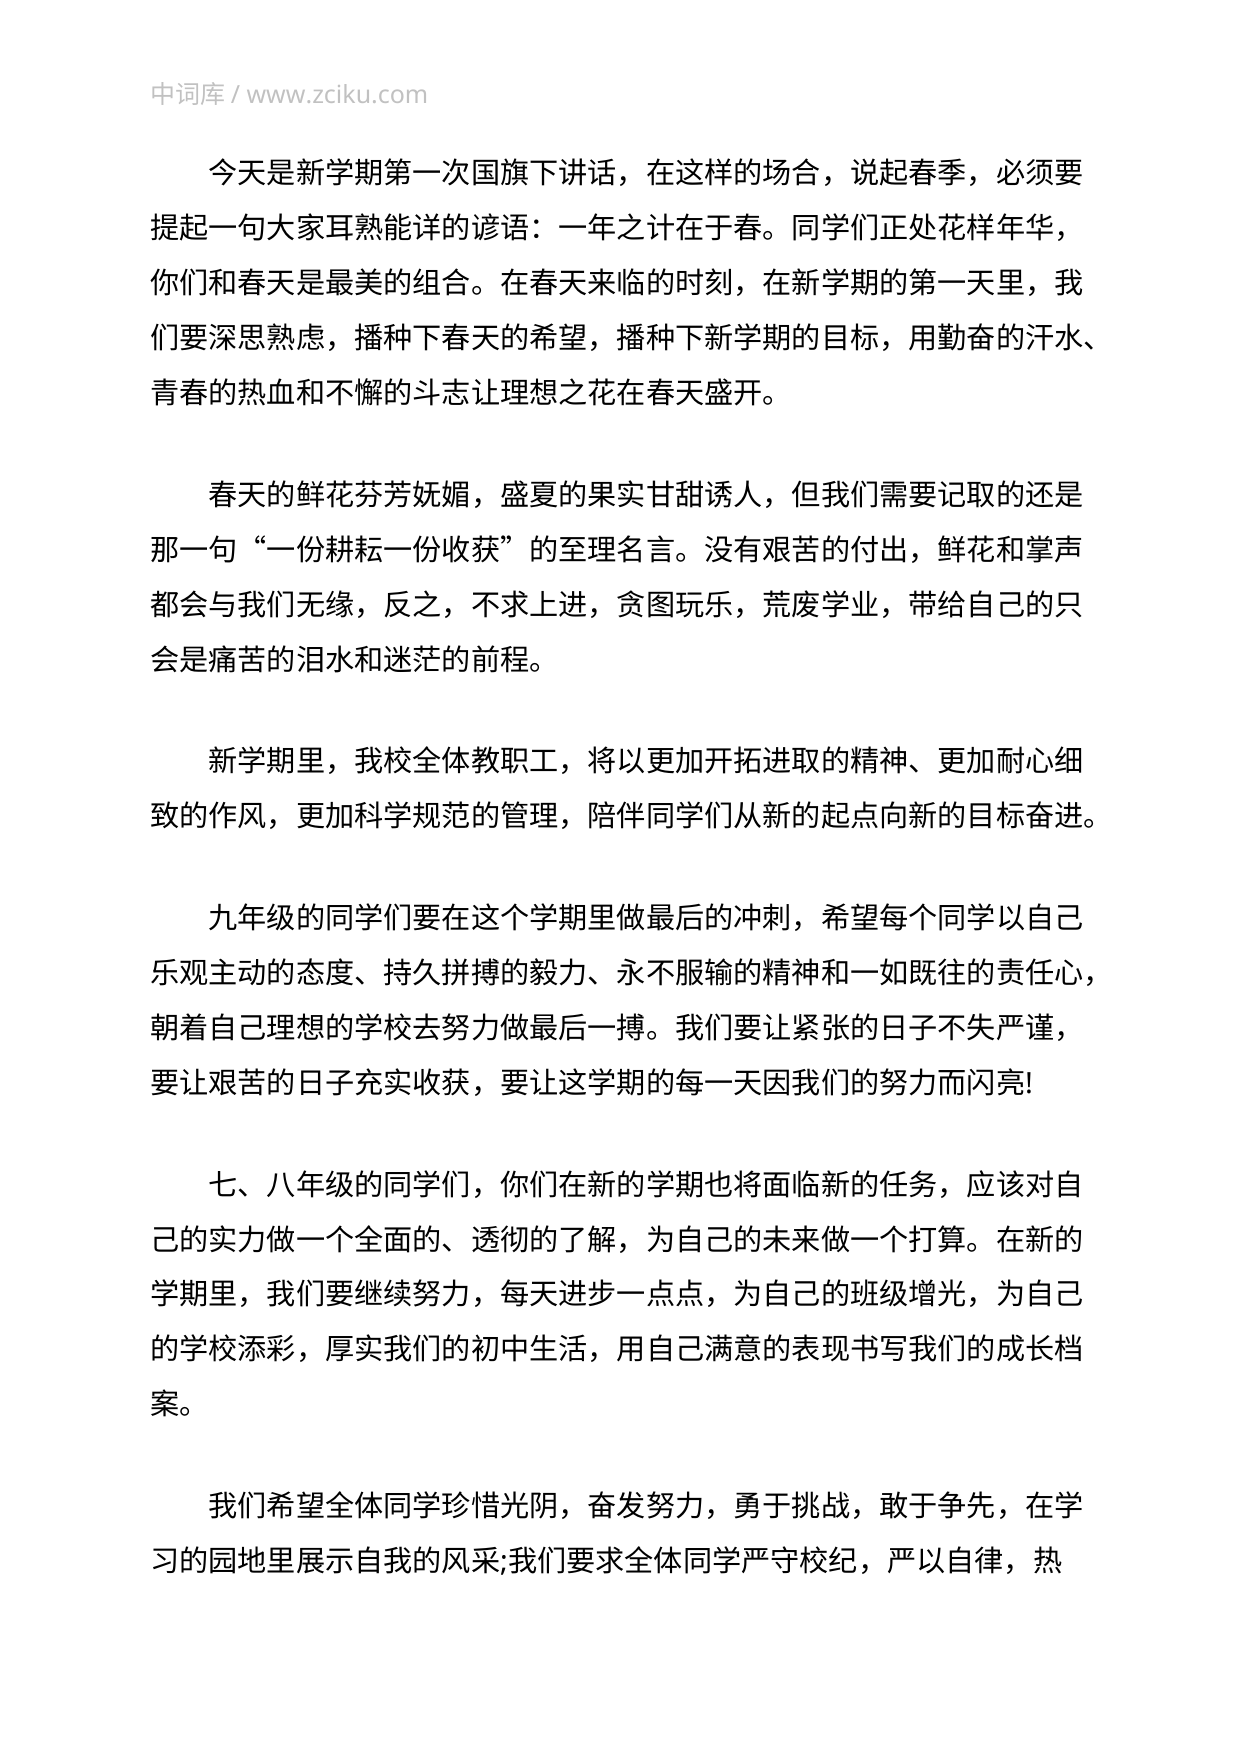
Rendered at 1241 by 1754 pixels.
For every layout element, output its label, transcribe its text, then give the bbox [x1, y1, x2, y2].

text 九年级的同学们要在这个学期里做最后的冲刺，希望每个同学以自己乐观主动的态度、持久拼搏的毅力、永不服输的精神和一如既往的责任心，朝着自己理想的学校去努力做最后一搏。我们要让紧张的日子不失严谨，要让艰苦的日子充实收获，要让这学期的每一天因我们的努力而闪亮! [150, 894, 1090, 1102]
text 今天是新学期第一次国旗下讲话，在这样的场合，说起春季，必须要提起一句大家耳熟能详的谚语：一年之计在于春。同学们正处花样年华，你们和春天是最美的组合。在春天来临的时刻，在新学期的第一天里，我们要深思熟虑，播种下春天的希望，播种下新学期的目标，用勤奋的汗水、青春的热血和不懈的斗志让理想之花在春天盛开。 [150, 150, 1090, 412]
text 七、八年级的同学们，你们在新的学期也将面临新的任务，应该对自己的实力做一个全面的、透彻的了解，为自己的未来做一个打算。在新的学期里，我们要继续努力，每天进步一点点，为自己的班级增光，为自己的学校添彩，厚实我们的初中生活，用自己满意的表现书写我们的成长档案。 [150, 1161, 1090, 1423]
text 新学期里，我校全体教职工，将以更加开拓进取的精神、更加耐心细致的作风，更加科学规范的管理，陪伴同学们从新的起点向新的目标奋进。 [150, 738, 1090, 835]
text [150, 1482, 1090, 1580]
text 春天的鲜花芬芳妩媚，盛夏的果实甘甜诱人，但我们需要记取的还是那一句“一份耕耘一份收获”的至理名言。没有艰苦的付出，鲜花和掌声都会与我们无缘，反之，不求上进，贪图玩乐，荒废学业，带给自己的只会是痛苦的泪水和迷茫的前程。 [150, 471, 1090, 678]
